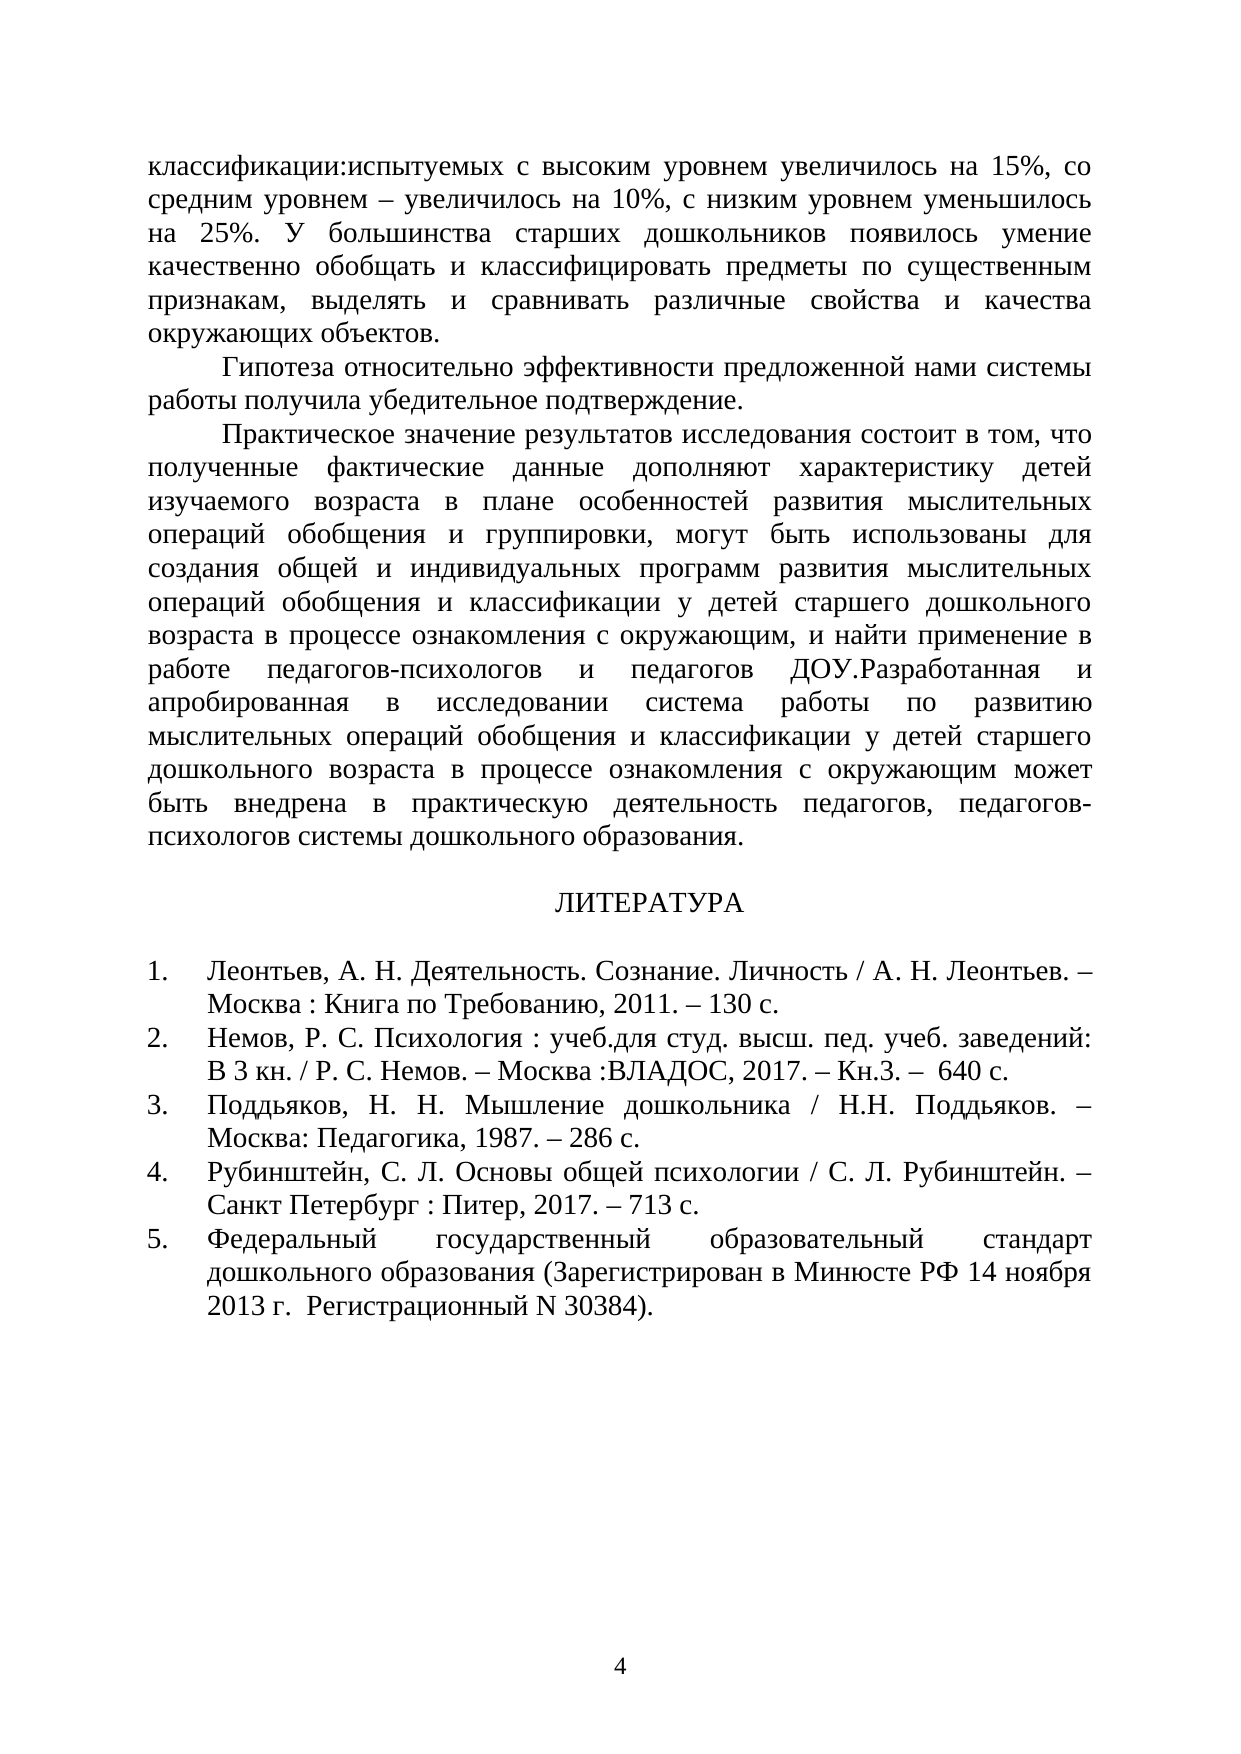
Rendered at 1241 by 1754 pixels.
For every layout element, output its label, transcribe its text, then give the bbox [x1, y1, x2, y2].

text ЛИТЕРАТУРА [148, 886, 1092, 919]
text Гипотеза относительно эффективности предложенной нами системы работы получила убедительное подтверждение. [148, 349, 1092, 416]
list Федеральный государственный образовательный стандарт дошкольного образования (Зарегистрирован в Минюсте РФ 14 ноября . Регистрационный N 30384). [147, 1221, 1092, 1322]
list Леонтьев, А. Н. Деятельность. Сознание. Личность / А. Н. Леонтьев. – Москва : Книга по Требованию, 2011. – 130 с. [147, 953, 1092, 1020]
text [148, 148, 1092, 349]
text Практическое значение результатов исследования состоит в том, что полученные фактические данные дополняют характеристику детей изучаемого возраста в плане особенностей развития мыслительных операций обобщения и группировки, могут быть использованы для создания общей и индивидуальных программ развития мыслительных операций обобщения и классификации у детей старшего дошкольного возраста в процессе ознакомления с окружающим, и найти применение в работе педагогов-психологов и педагогов ДОУ.Разработанная и апробированная в исследовании система работы по развитию мыслительных операций обобщения и классификации у детей старшего дошкольного возраста в процессе ознакомления с окружающим может быть внедрена в практическую деятельность педагогов, педагогов-психологов системы дошкольного образования. [148, 416, 1092, 852]
list Рубинштейн, С. Л. Основы общей психологии / С. Л. Рубинштейн. – Санкт Петербург : Питер, 2017. – 713 с. [147, 1154, 1092, 1221]
list Поддьяков, Н. Н. Мышление дошкольника / Н.Н. Поддьяков. – Москва: Педагогика, 1987. – 286 с. [147, 1087, 1092, 1154]
list Немов, Р. С. Психология : учеб.для студ. высш. пед. учеб. заведений: В 3 кн. / Р. С. Немов. – Москва :ВЛАДОС, 2017. – Кн.3. – 640 с. [147, 1020, 1092, 1087]
